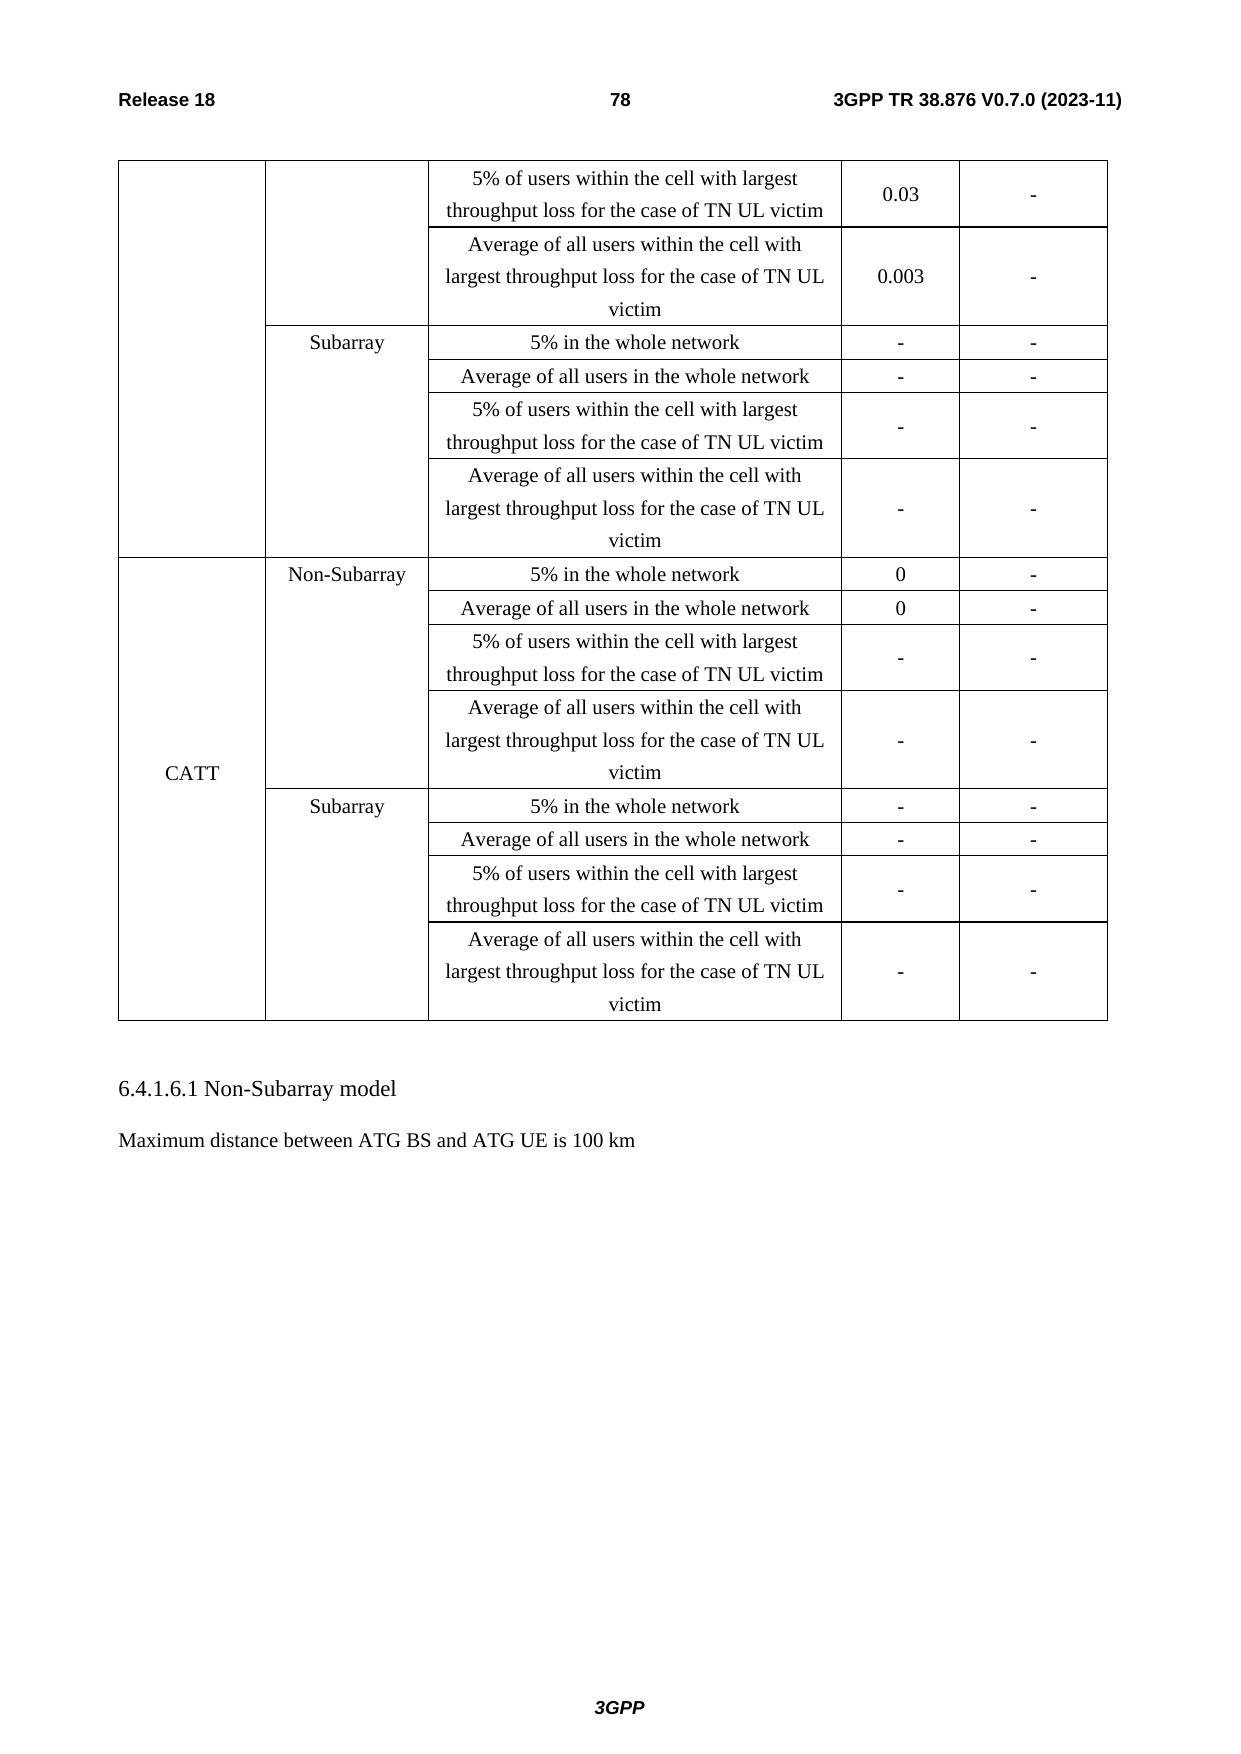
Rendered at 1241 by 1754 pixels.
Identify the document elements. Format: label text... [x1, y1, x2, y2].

table_cell 5% of users within the cell with largest throughput loss for the case of TN UL victim [429, 161, 841, 226]
table_cell Subarray [266, 326, 428, 557]
table_cell 0 [842, 558, 959, 590]
table_cell - [842, 393, 959, 458]
table_cell Average of all users in the whole network [429, 591, 841, 624]
table_cell - [842, 789, 959, 822]
table_cell - [960, 228, 1107, 325]
table_cell - [842, 459, 959, 557]
table_cell - [842, 326, 959, 358]
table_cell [429, 228, 841, 325]
table_cell - [960, 558, 1107, 590]
table_cell - [960, 823, 1107, 855]
table_cell - [842, 625, 959, 690]
table_cell 5% of users within the cell with largest throughput loss for the case of TN UL victim [429, 625, 841, 690]
table_cell - [960, 393, 1107, 458]
table_cell Average of all users in the whole network [429, 823, 841, 855]
table_cell - [842, 923, 959, 1020]
table_cell - [960, 459, 1107, 557]
table_cell - [842, 856, 959, 921]
table_cell - [960, 591, 1107, 624]
table_cell CATT [119, 558, 265, 1020]
table_cell 5% of users within the cell with largest throughput loss for the case of TN UL victim [429, 393, 841, 458]
table_cell Average of all users within the cell with largest throughput loss for the case of TN UL victim [429, 459, 841, 557]
table_cell Subarray [266, 789, 428, 1020]
table_cell - [960, 625, 1107, 690]
table_cell - [960, 789, 1107, 822]
table_cell 0.003 [842, 228, 959, 325]
table_cell - [960, 326, 1107, 358]
table_cell Average of all users within the cell with largest throughput loss for the case of TN UL victim [429, 691, 841, 788]
table_cell - [960, 923, 1107, 1020]
table_cell - [842, 691, 959, 788]
table_cell - [960, 691, 1107, 788]
table_cell 5% in the whole network [429, 789, 841, 822]
table_cell 5% in the whole network [429, 326, 841, 358]
table_cell 5% of users within the cell with largest throughput loss for the case of TN UL victim [429, 856, 841, 921]
table_cell 0 [842, 591, 959, 624]
table_cell 0.03 [842, 161, 959, 226]
table_cell 5% in the whole network [429, 558, 841, 590]
table_cell - [960, 161, 1107, 226]
table_cell Non-Subarray [266, 558, 428, 788]
table_cell - [842, 360, 959, 392]
subtitle Maximum distance between ATG BS and ATG UE is 100 km [118, 1123, 1122, 1156]
subtitle 6.4.1.6.1 Non-Subarray model [118, 1072, 1122, 1105]
table_cell Average of all users within the cell with largest throughput loss for the case of TN UL victim [429, 923, 841, 1020]
table_cell Average of all users in the whole network [429, 360, 841, 392]
table_cell - [960, 856, 1107, 921]
table_cell - [960, 360, 1107, 392]
table_cell - [842, 823, 959, 855]
